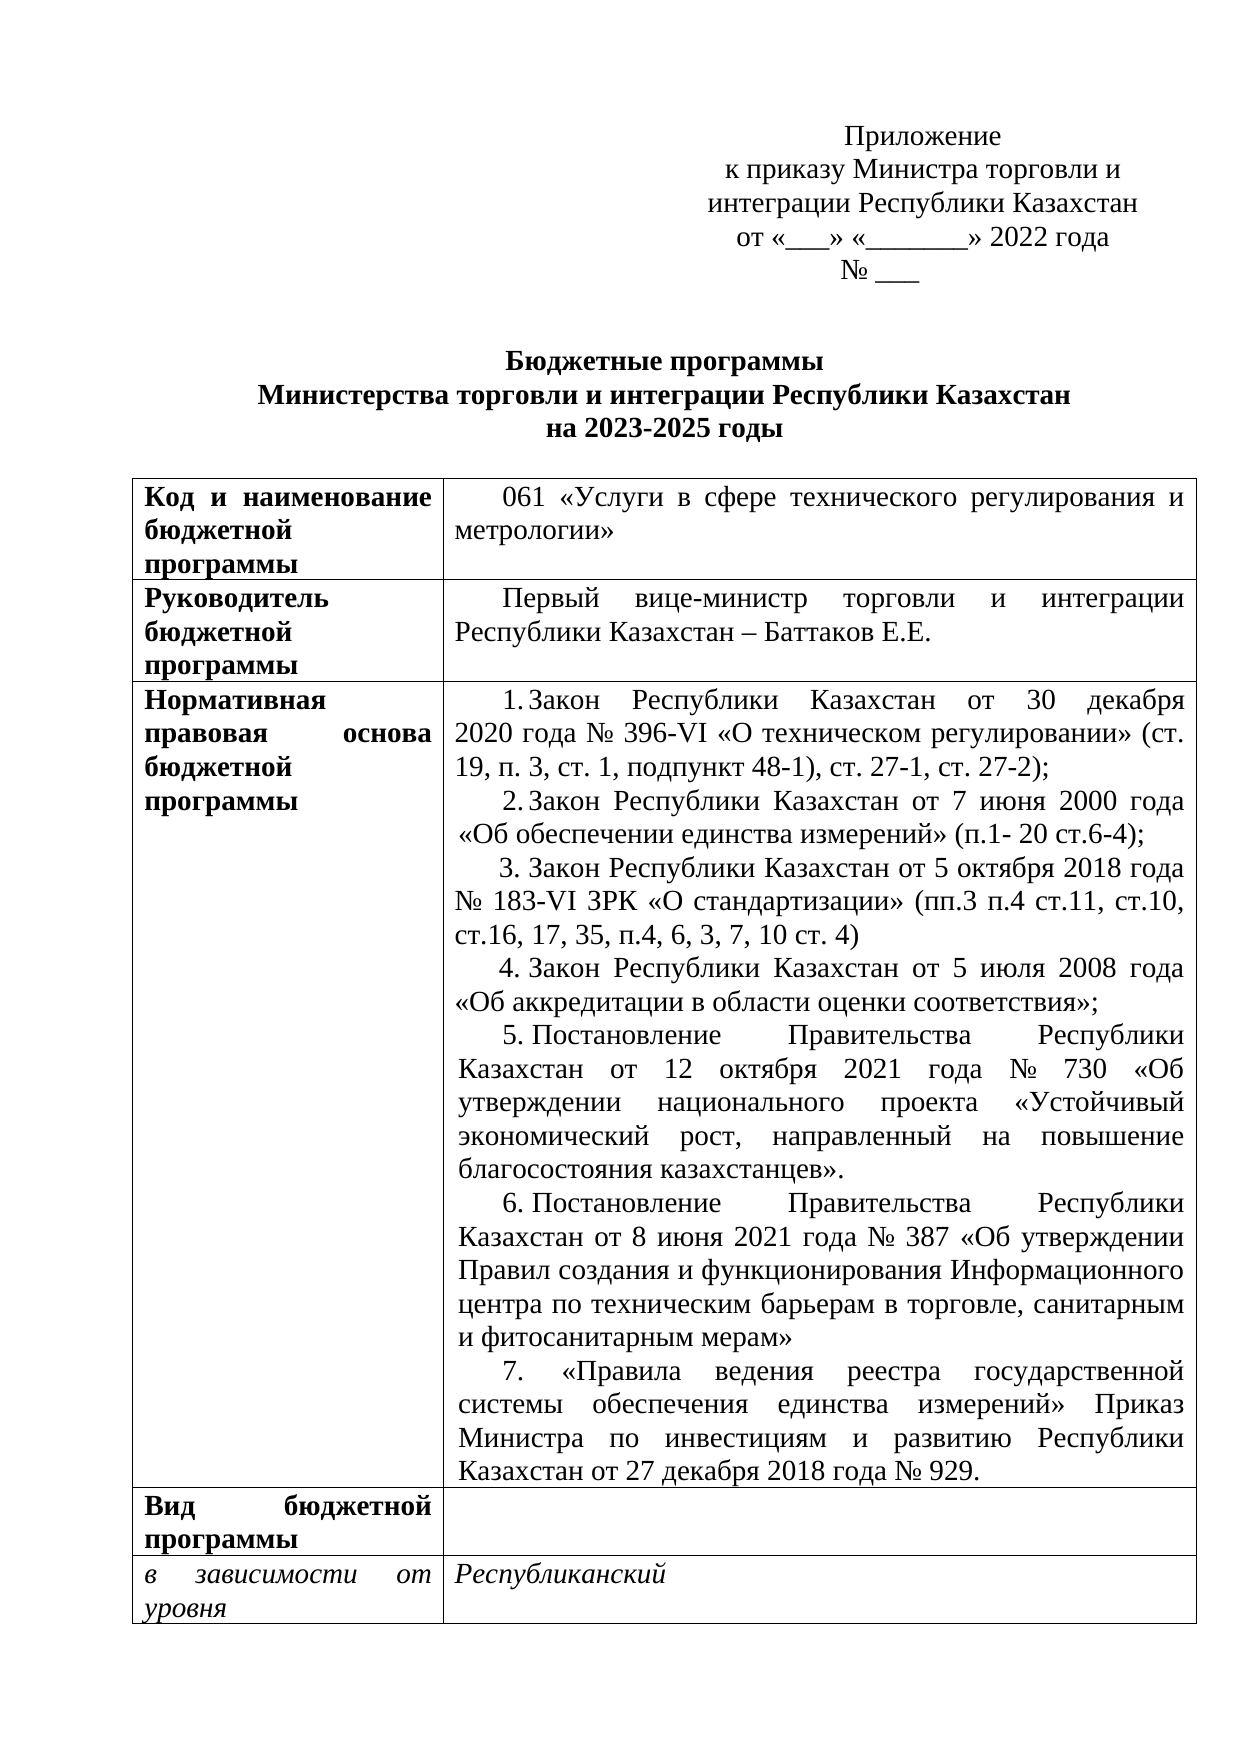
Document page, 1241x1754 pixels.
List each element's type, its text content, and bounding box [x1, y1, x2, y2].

text Приложение [694, 118, 1152, 152]
table_cell Закон Республики Казахстан от 30 декабря 2020 года № 396-VI «О техническом регулировании» (ст. 19, п. 3, ст. 1, подпункт 48-1), ст. 27-1, ст. 27-2); Закон Республики Казахстан от 7 июня 2000 года «Об обеспечении единства измерений» (п.1- 20 ст.6-4); Закон Республики Казахстан от 5 октября 2018 года № 183-VІ ЗРК «О стандартизации» (пп.3 п.4 ст.11, ст.10, ст.16, 17, 35, п.4, 6, 3, 7, 10 ст. 4) Закон Республики Казахстан от 5 июля 2008 года «Об аккредитации в области оценки соответствия»; Постановление Правительства Республики Казахстан от 12 октября 2021 года № 730 «Об утверждении национального проекта «Устойчивый экономический рост, направленный на повышение благосостояния казахстанцев». Постановление Правительства Республики Казахстан от 8 июня 2021 года № 387 «Об утверждении Правил создания и функционирования Информационного центра по техническим барьерам в торговле, санитарным и фитосанитарным мерам» «Правила ведения реестра государственной системы обеспечения единства измерений» Приказ Министра по инвестициям и развитию Республики Казахстан от 27 декабря 2018 года № 929. [444, 682, 1196, 1487]
table_cell Нормативная правовая основа бюджетной программы [133, 682, 443, 1487]
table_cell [133, 1556, 443, 1623]
table_header Код и наименование бюджетной программы [133, 479, 443, 579]
table_cell Руководитель бюджетной программы [133, 580, 443, 681]
text № ___ [177, 252, 1152, 286]
text Бюджетные программы [177, 343, 1152, 377]
text к приказу Министра торговли и интеграции Республики Казахстан [694, 152, 1152, 219]
text на 2023-2025 годы [177, 411, 1152, 444]
text от «___» «_______» 2022 года [694, 219, 1152, 252]
table_cell Вид бюджетной программы [133, 1488, 443, 1555]
text Министерства торговли и интеграции Республики Казахстан [177, 377, 1152, 411]
table_cell Республиканский [444, 1556, 1196, 1623]
table_cell Первый вице-министр торговли и интеграции Республики Казахстан – Баттаков Е.Е. [444, 580, 1196, 681]
table_header 061 «Услуги в сфере технического регулирования и метрологии» [444, 479, 1196, 579]
table_cell [444, 1488, 1196, 1555]
